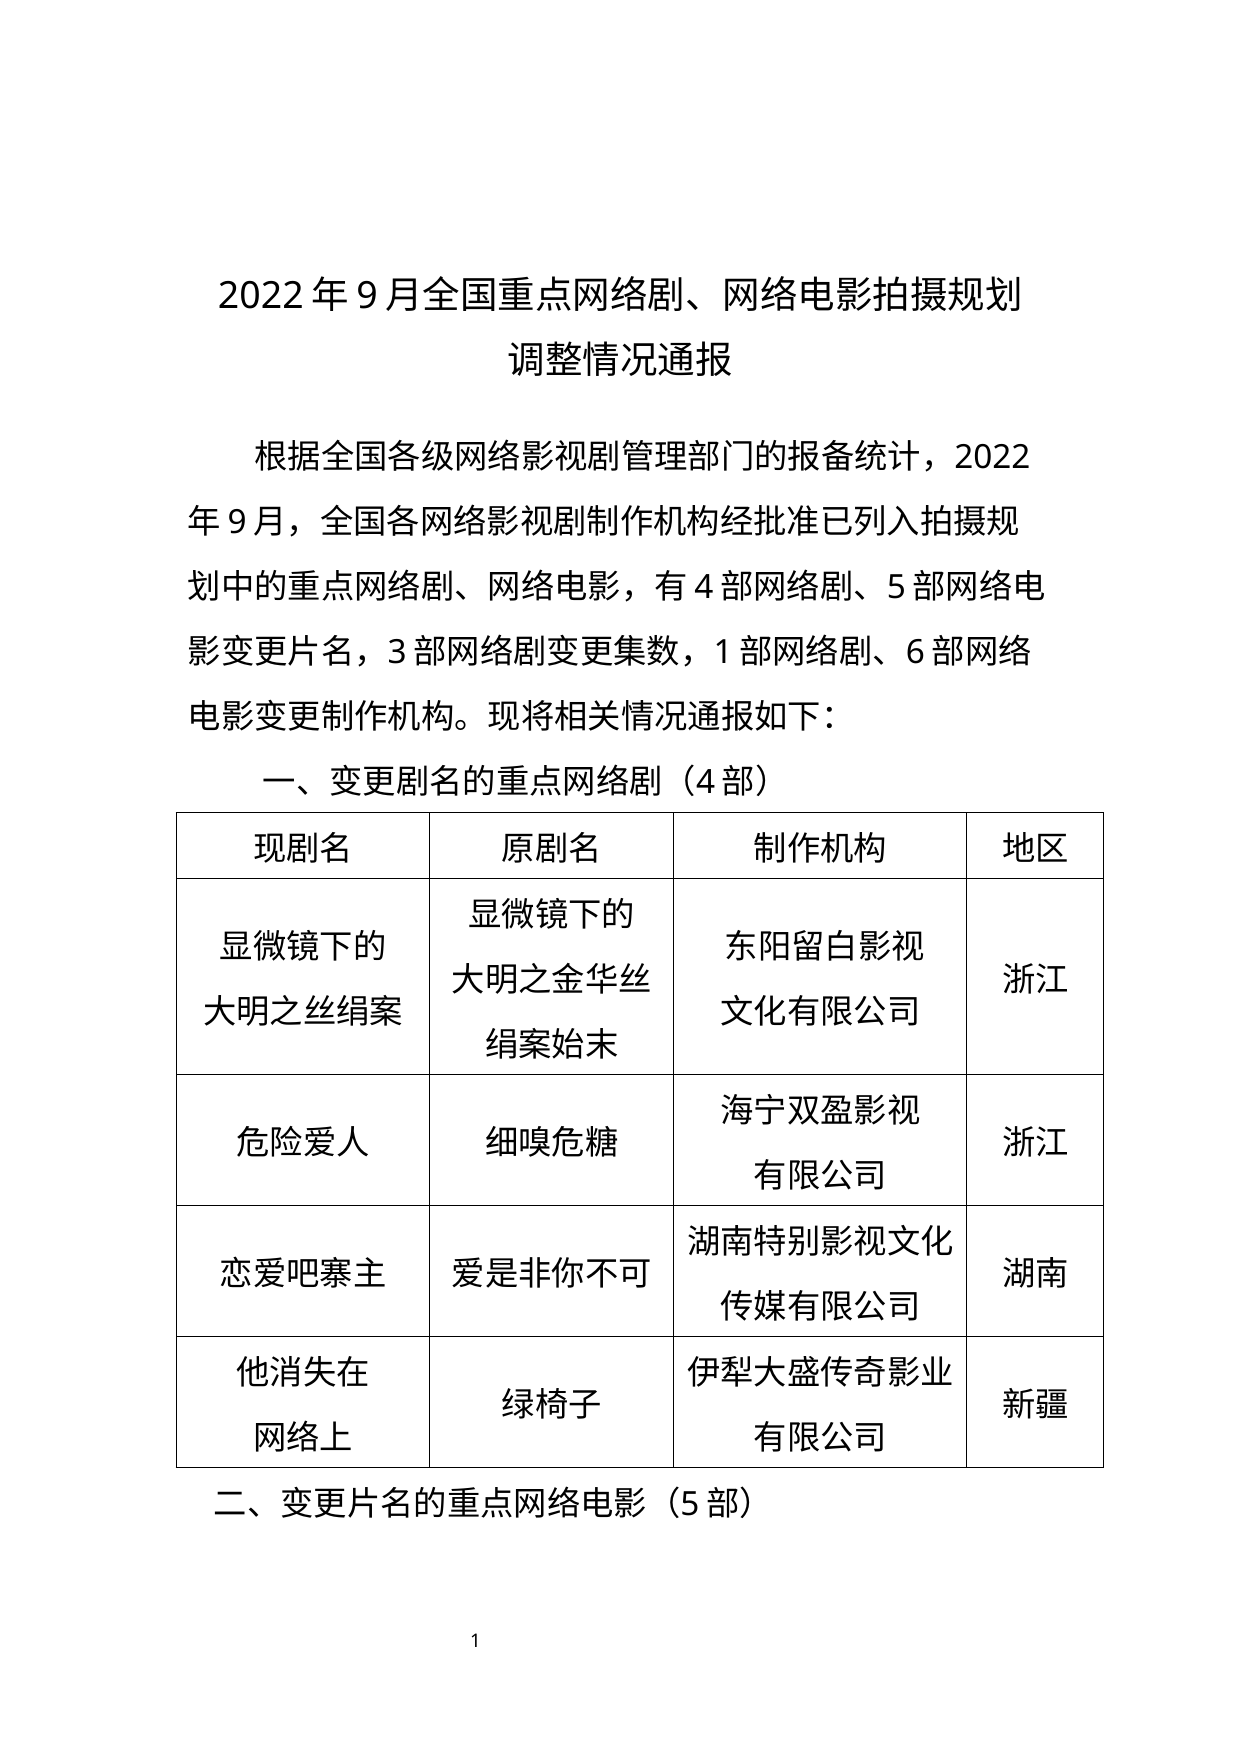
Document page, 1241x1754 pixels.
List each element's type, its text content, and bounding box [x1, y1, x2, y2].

table_header 地区 [967, 813, 1103, 878]
table_header 现剧名 [177, 813, 429, 878]
table_cell 恋爱吧寨主 [177, 1206, 429, 1336]
table_cell 湖南 [967, 1206, 1103, 1336]
table_cell 浙江 [967, 879, 1103, 1074]
table_cell 显微镜下的 大明之丝绢案 [177, 879, 429, 1074]
table_cell 危险爱人 [177, 1075, 429, 1205]
table_cell 细嗅危糖 [430, 1075, 673, 1205]
table_cell 浙江 [967, 1075, 1103, 1205]
table_cell 他消失在 网络上 [177, 1337, 429, 1467]
table_cell 绿椅子 [430, 1337, 673, 1467]
table_cell 海宁双盈影视 有限公司 [674, 1075, 966, 1205]
text 2022年9月全国重点网络剧、网络电影拍摄规划 [187, 259, 1053, 324]
table_cell 东阳留白影视 文化有限公司 [674, 879, 966, 1074]
table_cell 伊犁大盛传奇影业有限公司 [674, 1337, 966, 1467]
table_cell 爱是非你不可 [430, 1206, 673, 1336]
table_header 原剧名 [430, 813, 673, 878]
text 一、变更剧名的重点网络剧（4部） [187, 747, 1053, 812]
table_cell 湖南特别影视文化传媒有限公司 [674, 1206, 966, 1336]
text 二、变更片名的重点网络电影（5部） [187, 1468, 1053, 1533]
table_cell 新疆 [967, 1337, 1103, 1467]
text 调整情况通报 [187, 324, 1053, 389]
text 根据全国各级网络影视剧管理部门的报备统计，2022年9月，全国各网络影视剧制作机构经批准已列入拍摄规划中的重点网络剧、网络电影，有4部网络剧、5部网络电影变更片名，3部网络剧变更集数，1部网络剧、6部网络电影变更制作机构。现将相关情况通报如下： [187, 422, 1053, 747]
table_cell 显微镜下的 大明之金华丝绢案始末 [430, 879, 673, 1074]
table_header 制作机构 [674, 813, 966, 878]
